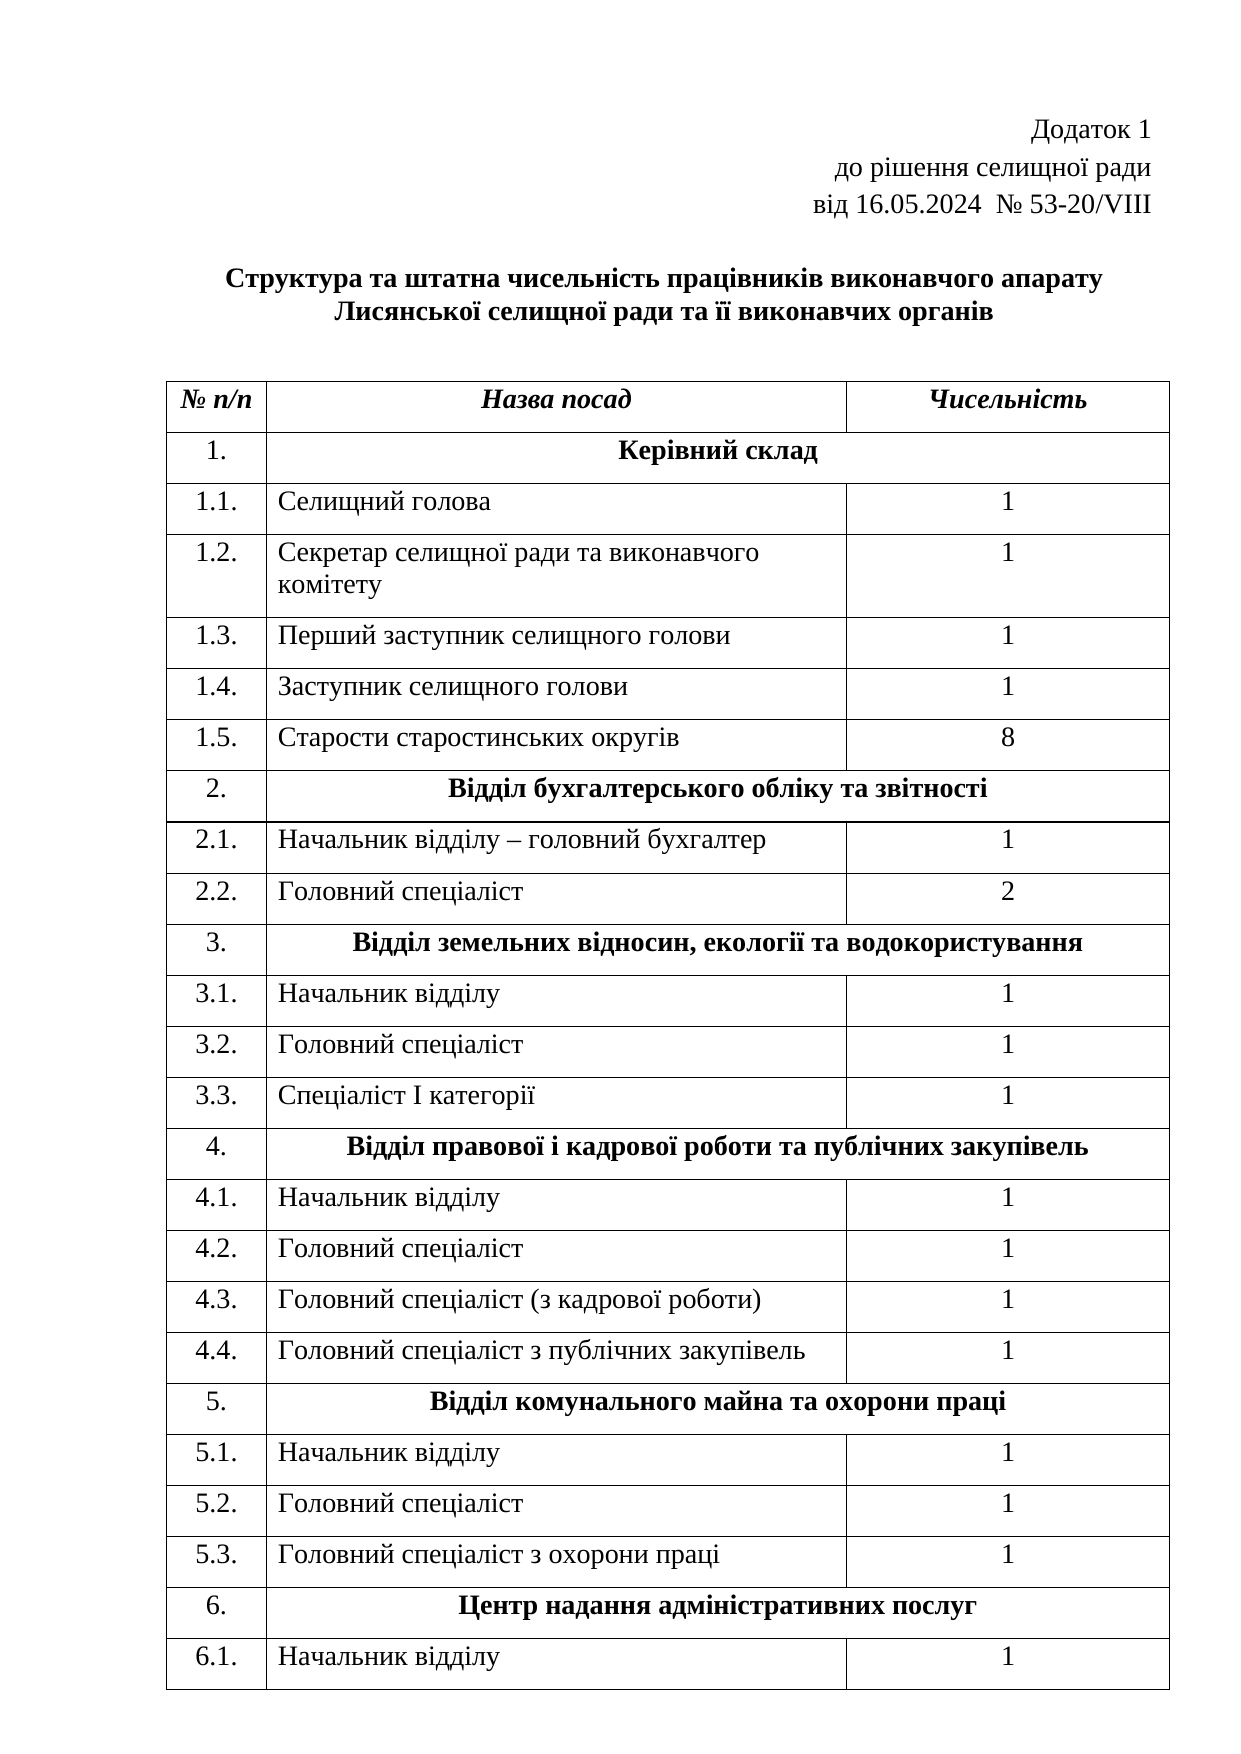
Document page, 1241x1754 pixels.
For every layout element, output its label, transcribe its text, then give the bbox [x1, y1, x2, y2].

table_cell 1 [847, 1027, 1169, 1077]
table_cell Центр надання адміністративних послуг [267, 1588, 1169, 1638]
text до рішення селищної ради [177, 149, 1152, 182]
table_cell 4.3. [167, 1282, 266, 1332]
table_cell 3.2. [167, 1027, 266, 1077]
table_cell 3.1. [167, 976, 266, 1026]
table_cell 1 [847, 1231, 1169, 1281]
table_header № п/п [167, 382, 266, 432]
table_cell 6.1. [167, 1639, 266, 1689]
table_cell 1 [847, 618, 1169, 668]
table_cell 1 [847, 535, 1169, 617]
table_cell Головний спеціаліст [267, 1027, 846, 1077]
table_cell 3. [167, 925, 266, 974]
table_cell Секретар селищної ради та виконавчого комітету [267, 535, 846, 617]
table_cell 1 [847, 976, 1169, 1026]
table_cell 5. [167, 1384, 266, 1434]
table_cell 1 [847, 1180, 1169, 1230]
table_cell Спеціаліст І категорії [267, 1078, 846, 1128]
table_cell 1 [847, 1537, 1169, 1587]
table_cell Начальник відділу [267, 1180, 846, 1230]
table_cell Головний спеціаліст з публічних закупівель [267, 1333, 846, 1383]
table_cell 1.3. [167, 618, 266, 668]
table_cell 2.1. [167, 823, 266, 872]
table_cell 2. [167, 771, 266, 821]
table_cell Головний спеціаліст [267, 874, 846, 923]
table_cell 1.1. [167, 484, 266, 534]
table_cell 1. [167, 433, 266, 483]
table_cell Відділ земельних відносин, екології та водокористування [267, 925, 1169, 974]
table_cell 1 [847, 1282, 1169, 1332]
table_cell 4.2. [167, 1231, 266, 1281]
table_cell Начальник відділу [267, 976, 846, 1026]
table_cell 1 [847, 669, 1169, 719]
table_cell 4.4. [167, 1333, 266, 1383]
table_cell 1.2. [167, 535, 266, 617]
table_cell 2 [847, 874, 1169, 923]
table_cell Начальник відділу – головний бухгалтер [267, 823, 846, 872]
table_cell 5.2. [167, 1486, 266, 1536]
table_cell Старости старостинських округів [267, 720, 846, 770]
table_cell Заступник селищного голови [267, 669, 846, 719]
table_cell Головний спеціаліст з охорони праці [267, 1537, 846, 1587]
table_cell Начальник відділу [267, 1435, 846, 1485]
table_cell 5.1. [167, 1435, 266, 1485]
text Додаток 1 [177, 112, 1152, 145]
table_cell 1.4. [167, 669, 266, 719]
table_cell Селищний голова [267, 484, 846, 534]
table_cell Перший заступник селищного голови [267, 618, 846, 668]
table_cell 1.5. [167, 720, 266, 770]
table_cell Начальник відділу [267, 1639, 846, 1689]
text Структура та штатна чисельність працівників виконавчого апарату Лисянської селищної ради та її виконавчих органів [177, 261, 1152, 326]
table_cell 2.2. [167, 874, 266, 923]
table_cell 8 [847, 720, 1169, 770]
table_cell 4.1. [167, 1180, 266, 1230]
table_cell Відділ комунального майна та охорони праці [267, 1384, 1169, 1434]
text від 16.05.2024 № 53-20/VIІI [177, 187, 1152, 219]
table_header Чисельність [847, 382, 1169, 432]
table_cell 1 [847, 1639, 1169, 1689]
table_cell 1 [847, 1486, 1169, 1536]
table_cell 1 [847, 823, 1169, 872]
table_cell Головний спеціаліст (з кадрової роботи) [267, 1282, 846, 1332]
table_cell 1 [847, 484, 1169, 534]
table_cell Відділ правової і кадрової роботи та публічних закупівель [267, 1129, 1169, 1179]
table_cell 6. [167, 1588, 266, 1638]
table_cell 4. [167, 1129, 266, 1179]
table_cell Керівний склад [267, 433, 1169, 483]
table_cell Відділ бухгалтерського обліку та звітності [267, 771, 1169, 821]
table_cell 5.3. [167, 1537, 266, 1587]
table_cell Головний спеціаліст [267, 1231, 846, 1281]
table_header Назва посад [267, 382, 846, 432]
table_cell 1 [847, 1333, 1169, 1383]
table_cell 1 [847, 1078, 1169, 1128]
table_cell 1 [847, 1435, 1169, 1485]
table_cell 3.3. [167, 1078, 266, 1128]
table_cell Головний спеціаліст [267, 1486, 846, 1536]
